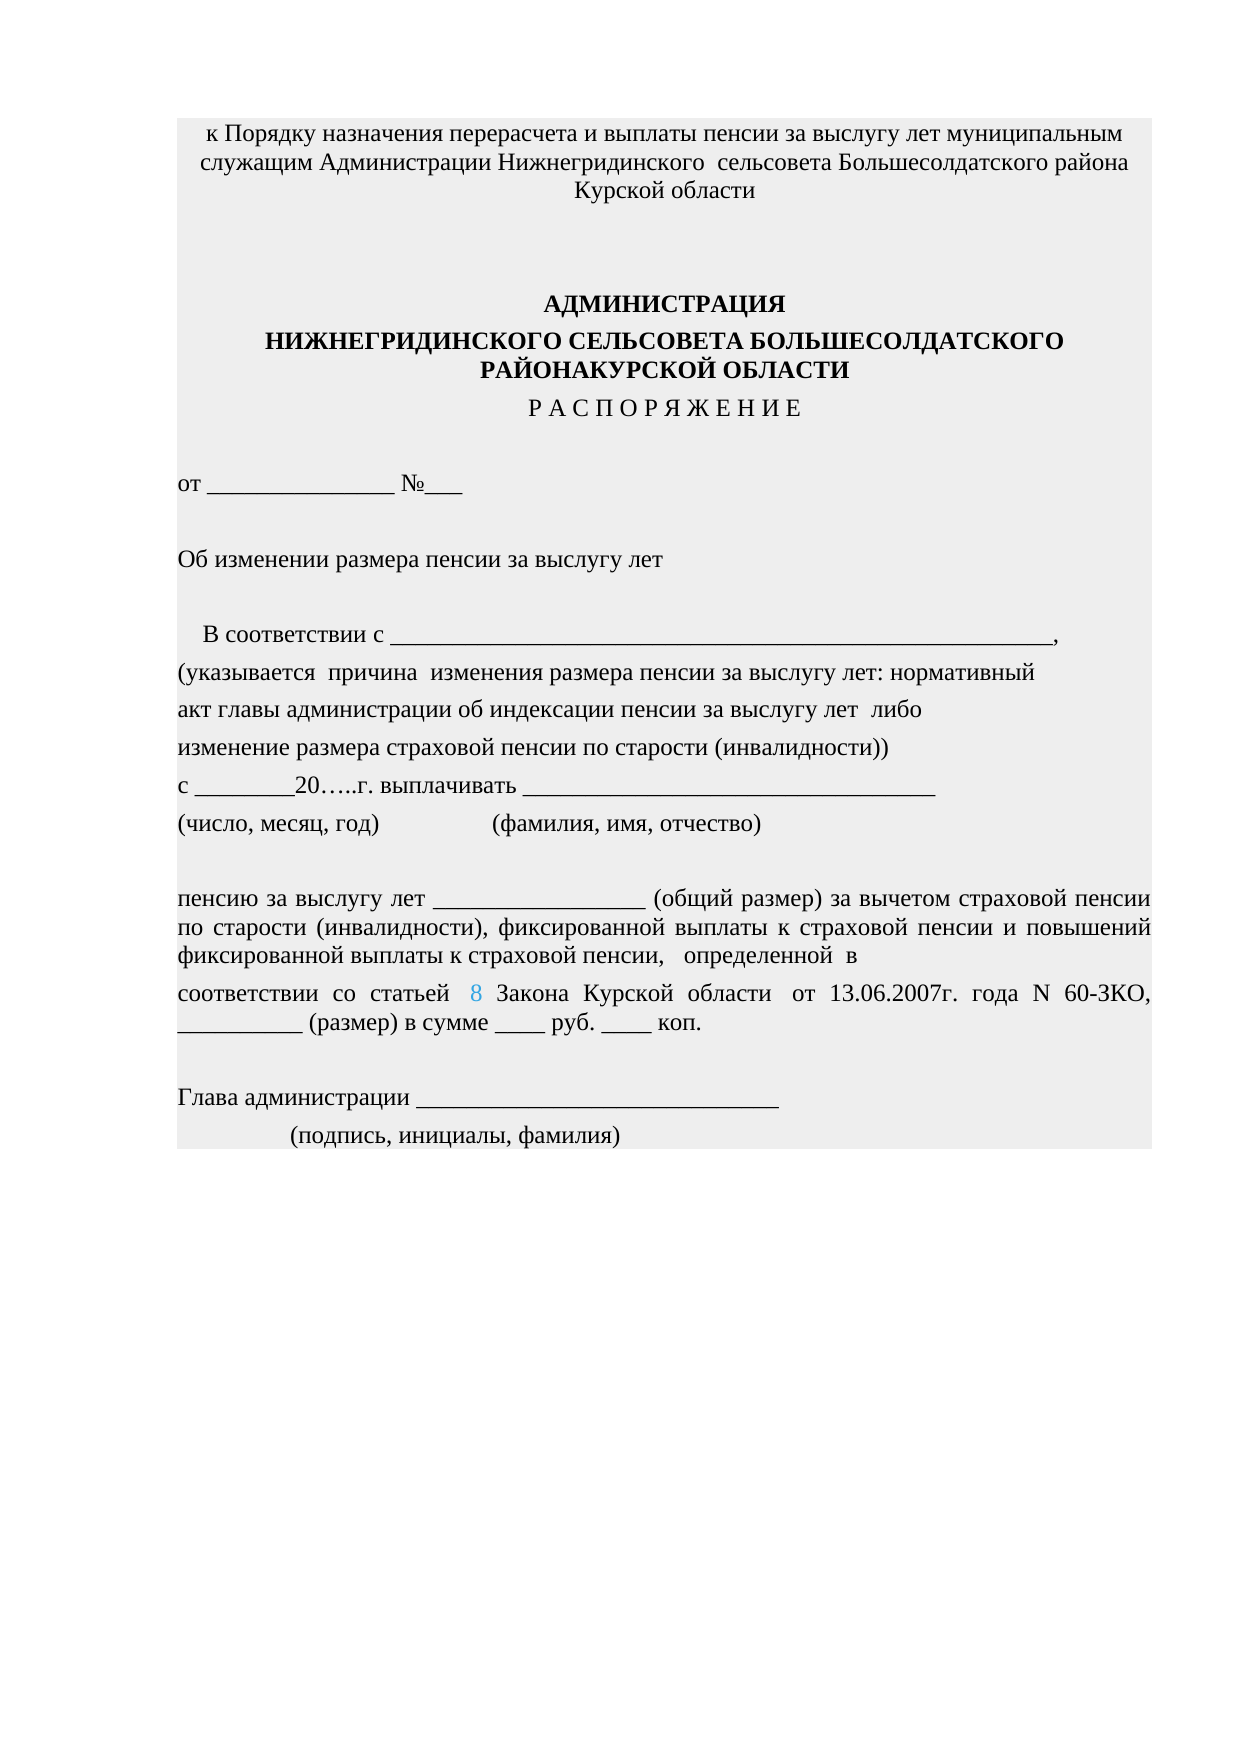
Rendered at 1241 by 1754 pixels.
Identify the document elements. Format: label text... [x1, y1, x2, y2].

text соответствии со статьей 8 Закона Курской области от 13.06.2007г. года N 60-ЗКО, __________ (размер) в сумме ____ руб. ____ коп. [177, 978, 1152, 1036]
text НИЖНЕГРИДИНСКОГО СЕЛЬСОВЕТА БОЛЬШЕСОЛДАТСКОГО РАЙОНАКУРСКОЙ ОБЛАСТИ [177, 326, 1152, 384]
text пенсию за выслугу лет _________________ (общий размер) за вычетом страховой пенсии по старости (инвалидности), фиксированной выплаты к страховой пенсии и повышений фиксированной выплаты к страховой пенсии, определенной в [177, 883, 1152, 969]
text (подпись, инициалы, фамилия) [177, 1120, 1152, 1149]
text изменение размера страховой пенсии по старости (инвалидности)) [177, 732, 1152, 761]
text акт главы администрации об индексации пенсии за выслугу лет либо [177, 694, 1152, 723]
text В соответствии с _____________________________________________________, [177, 619, 1152, 648]
text АДМИНИСТРАЦИЯ [177, 289, 1152, 317]
text от _______________ №___ [177, 468, 1152, 497]
text Р А С П О Р Я Ж Е Н И Е [177, 393, 1152, 422]
text с ________20…..г. выплачивать _________________________________ [177, 770, 1152, 799]
text (число, месяц, год) (фамилия, имя, отчество) [177, 808, 1152, 836]
text к Порядку назначения перерасчета и выплаты пенсии за выслугу лет муниципальным служащим Администрации Нижнегридинского сельсовета Большесолдатского района Курской области [177, 118, 1152, 204]
text Глава администрации _____________________________ [177, 1082, 1152, 1111]
text Об изменении размера пенсии за выслугу лет [177, 544, 1152, 572]
text (указывается причина изменения размера пенсии за выслугу лет: нормативный [177, 657, 1152, 686]
